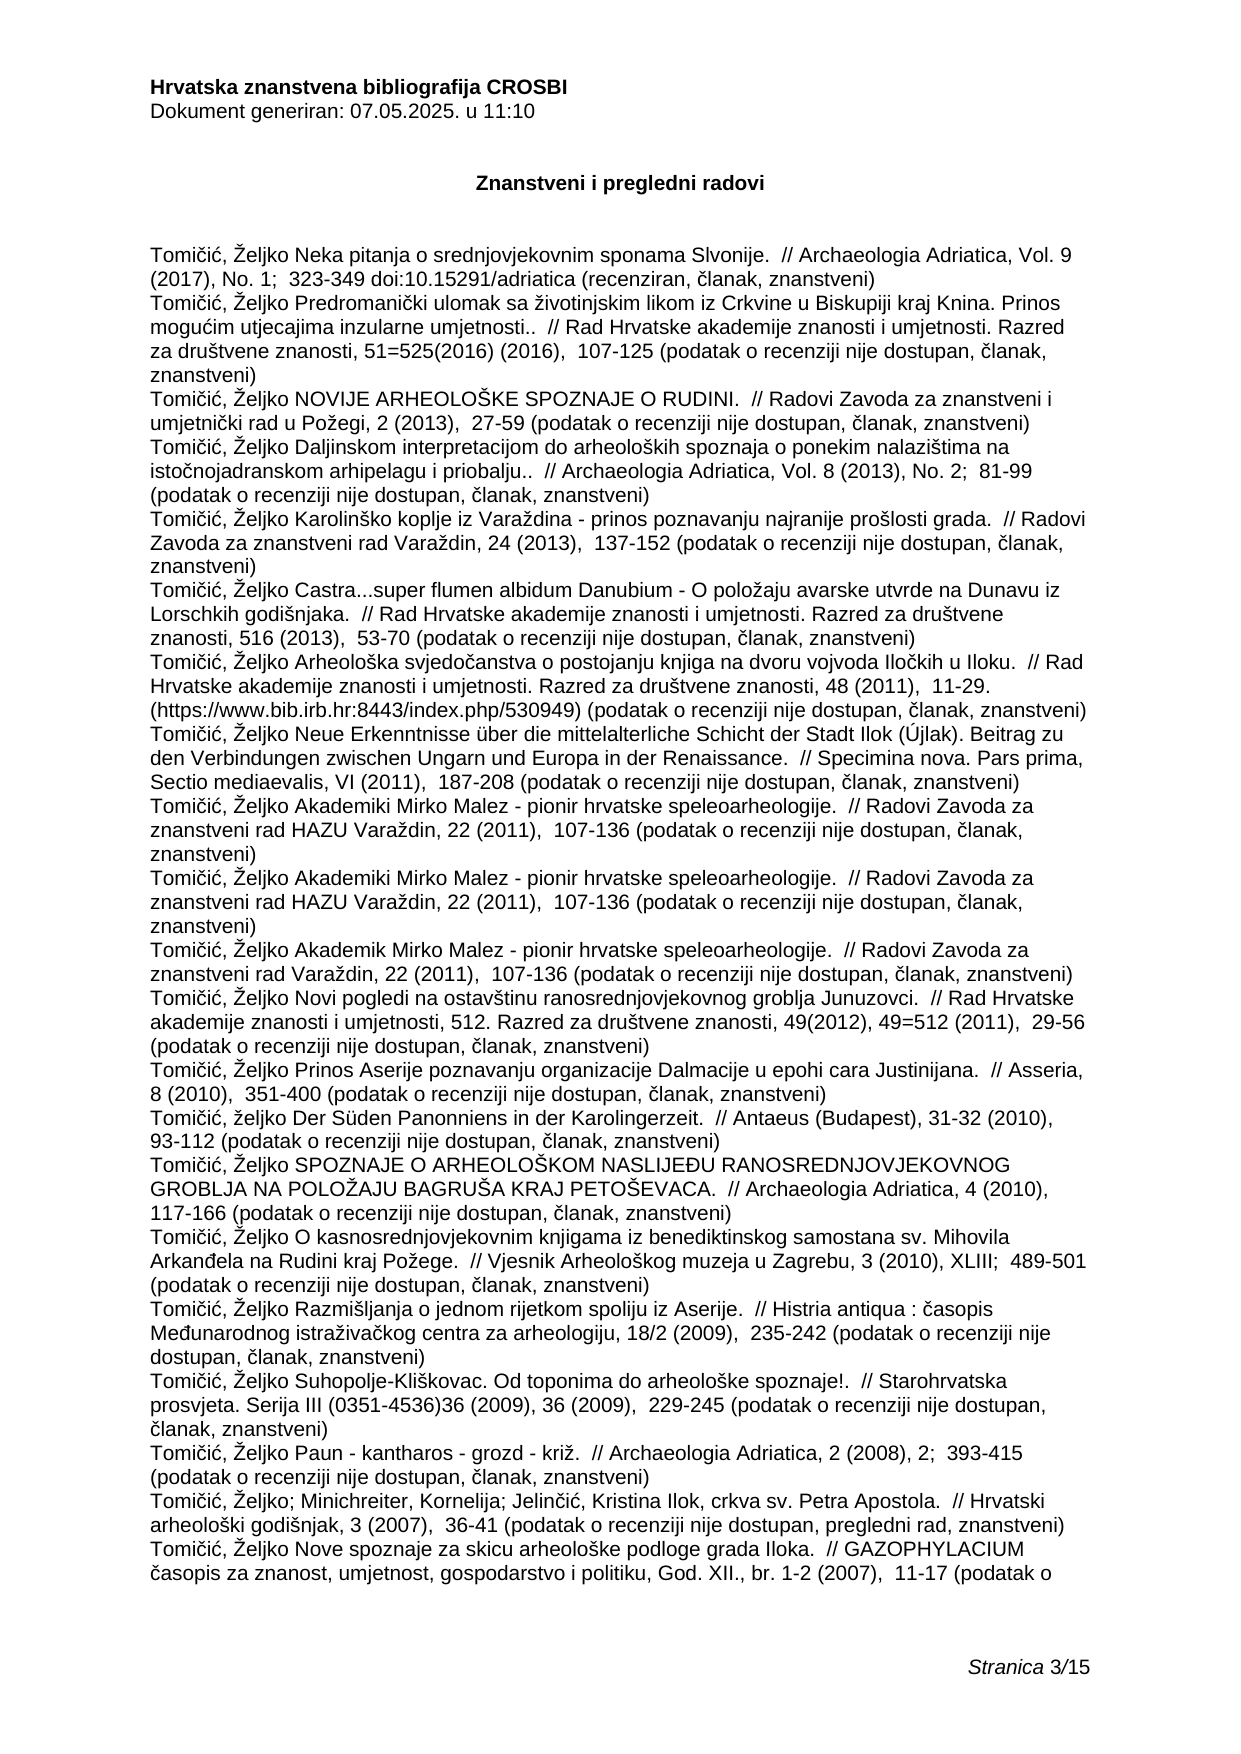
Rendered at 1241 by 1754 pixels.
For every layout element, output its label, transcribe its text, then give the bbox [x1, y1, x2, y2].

text Tomičić, Željko [150, 1057, 1090, 1105]
text Tomičić, Željko [150, 506, 1090, 578]
text Tomičić, Željko [150, 650, 1090, 722]
text Tomičić, Željko [150, 387, 1090, 434]
text Tomičić, željko [150, 1105, 1090, 1153]
text Tomičić, Željko [150, 434, 1090, 506]
text Tomičić, Željko [150, 938, 1090, 986]
text Tomičić, Željko; Minichreiter, Kornelija; Jelinčić, Kristina [150, 1489, 1090, 1537]
text Tomičić, Željko [150, 243, 1090, 291]
text Tomičić, Željko [150, 291, 1090, 387]
text Tomičić, Željko [150, 1225, 1090, 1297]
text Tomičić, Željko [150, 986, 1090, 1057]
text Tomičić, Željko [150, 1297, 1090, 1369]
text Tomičić, Željko [150, 578, 1090, 650]
text Tomičić, Željko [150, 1537, 1090, 1584]
text Tomičić, Željko [150, 722, 1090, 794]
text Tomičić, Željko [150, 1369, 1090, 1441]
text Tomičić, Željko [150, 1153, 1090, 1225]
text Tomičić, Željko [150, 1441, 1090, 1489]
text Tomičić, Željko [150, 794, 1090, 866]
subtitle Znanstveni i pregledni radovi [150, 171, 1090, 195]
text Tomičić, Željko [150, 866, 1090, 938]
